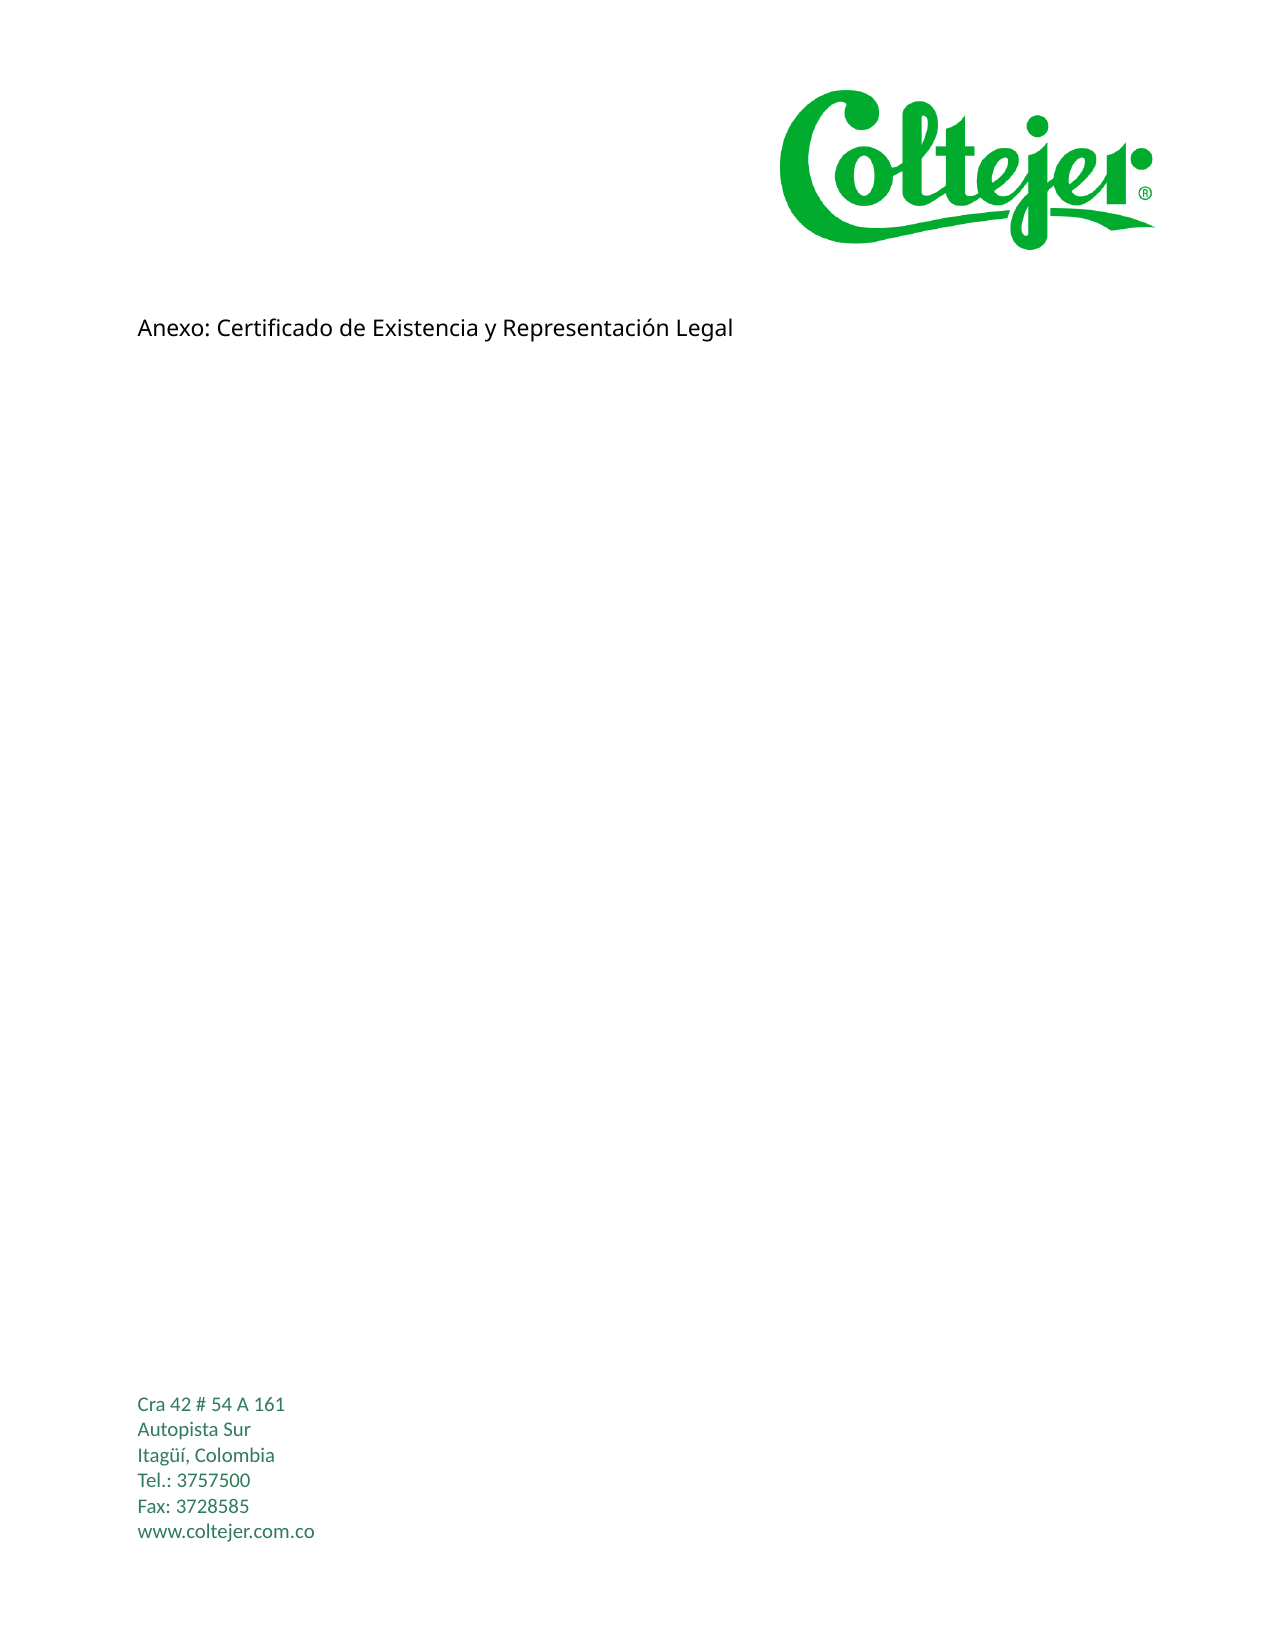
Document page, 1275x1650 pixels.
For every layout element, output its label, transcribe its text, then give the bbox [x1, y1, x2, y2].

text Anexo: Certificado de Existencia y Representación Legal [137, 312, 1137, 343]
picture [736, 59, 1199, 281]
